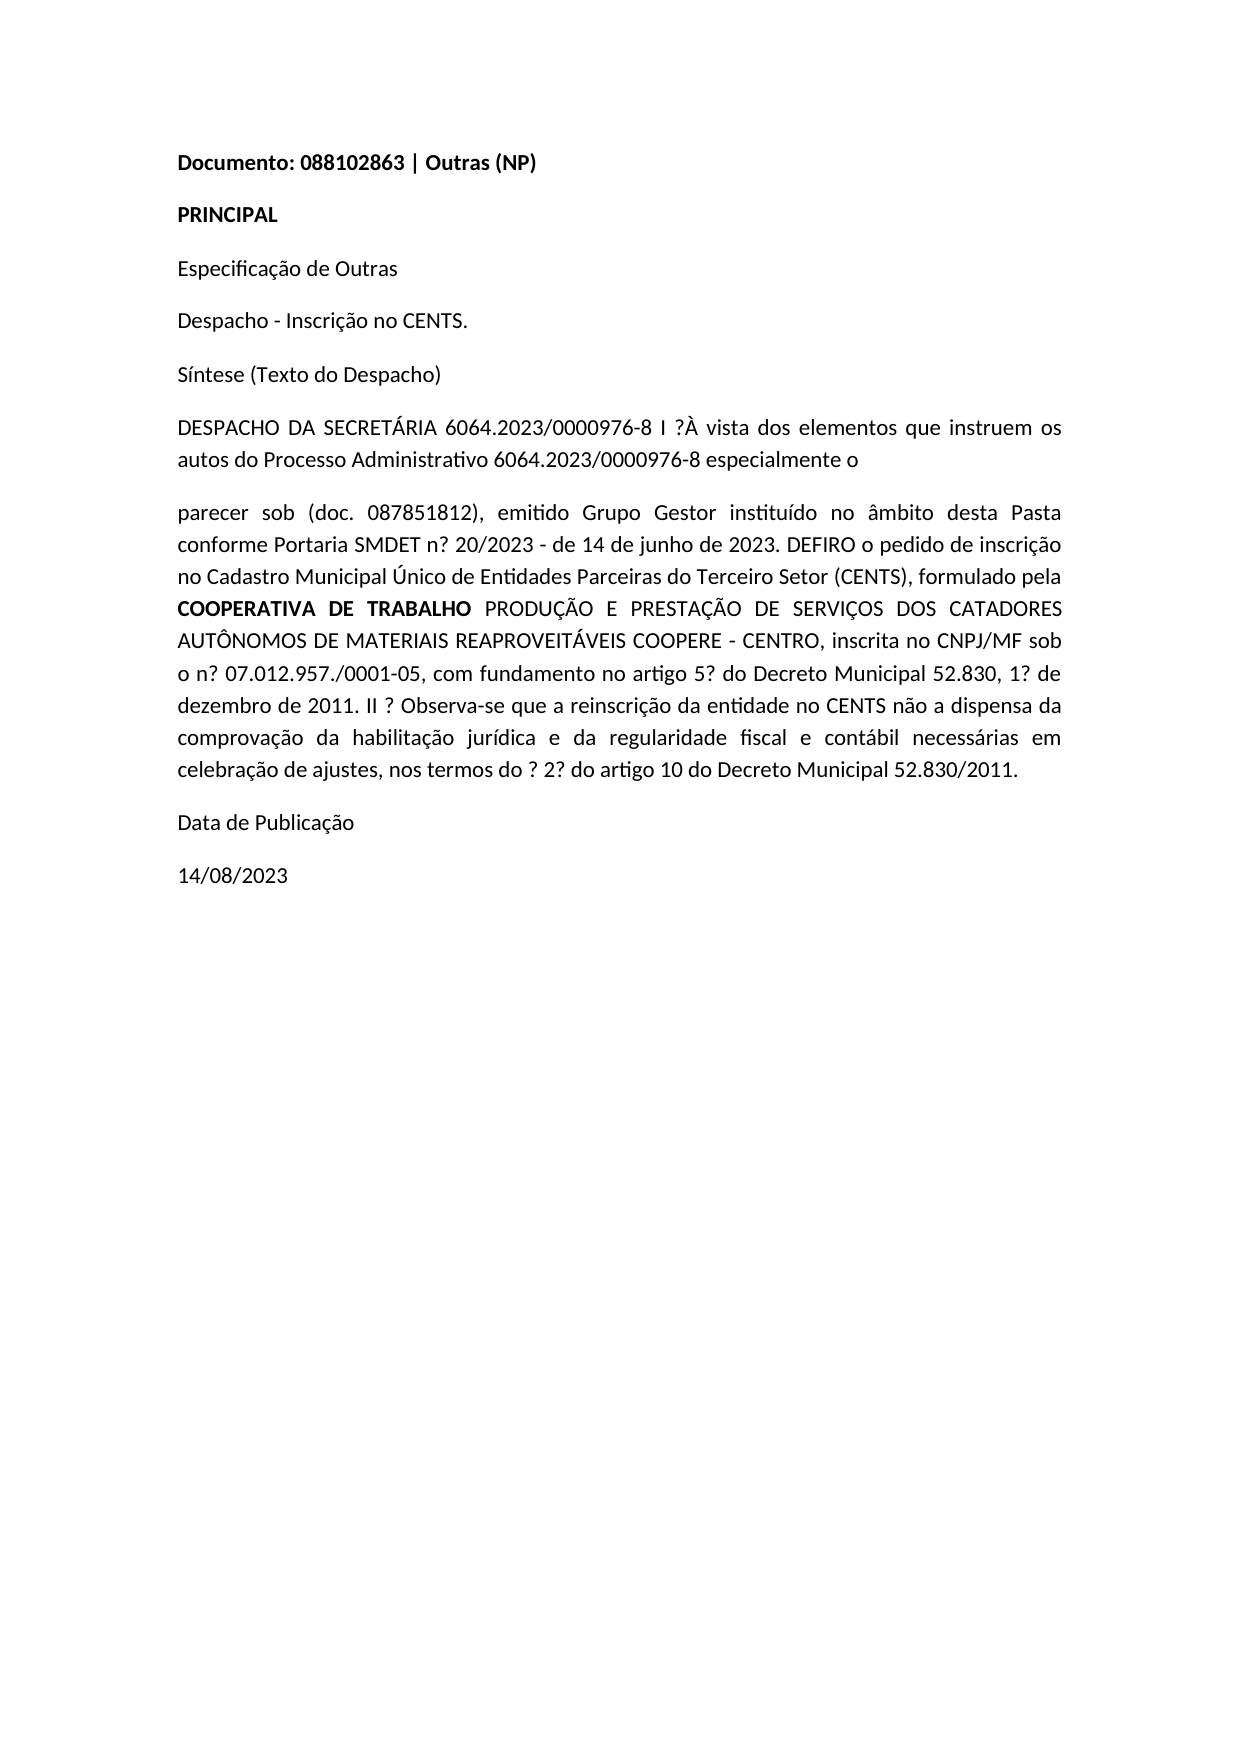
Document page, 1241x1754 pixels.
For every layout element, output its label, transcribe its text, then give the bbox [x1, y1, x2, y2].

text Síntese (Texto do Despacho) [177, 360, 1063, 388]
text Documento: 088102863 | Outras (NP) [177, 148, 1063, 176]
text Data de Publicação [177, 808, 1063, 836]
text PRINCIPAL [177, 201, 1063, 229]
text DESPACHO DA SECRETÁRIA 6064.2023/0000976-8 I ?À vista dos elementos que instruem os autos do Processo Administrativo 6064.2023/0000976-8 especialmente o [177, 413, 1063, 473]
text parecer sob (doc. 087851812), emitido Grupo Gestor instituído no âmbito desta Pasta conforme Portaria SMDET n? 20/2023 - de 14 de junho de 2023. DEFIRO o pedido de inscrição no Cadastro Municipal Único de Entidades Parceiras do Terceiro Setor (CENTS), formulado pela COOPERATIVA DE TRABALHO PRODUÇÃO E PRESTAÇÃO DE SERVIÇOS DOS CATADORES AUTÔNOMOS DE MATERIAIS REAPROVEITÁVEIS COOPERE - CENTRO, inscrita no CNPJ/MF sob o n? 07.012.957./0001-05, com fundamento no artigo 5? do Decreto Municipal 52.830, 1? de dezembro de 2011. II ? Observa-se que a reinscrição da entidade no CENTS não a dispensa da comprovação da habilitação jurídica e da regularidade fiscal e contábil necessárias em celebração de ajustes, nos termos do ? 2? do artigo 10 do Decreto Municipal 52.830/2011. [177, 498, 1063, 783]
text Despacho - Inscrição no CENTS. [177, 307, 1063, 335]
text Especificação de Outras [177, 254, 1063, 282]
text 14/08/2023 [177, 861, 1063, 922]
